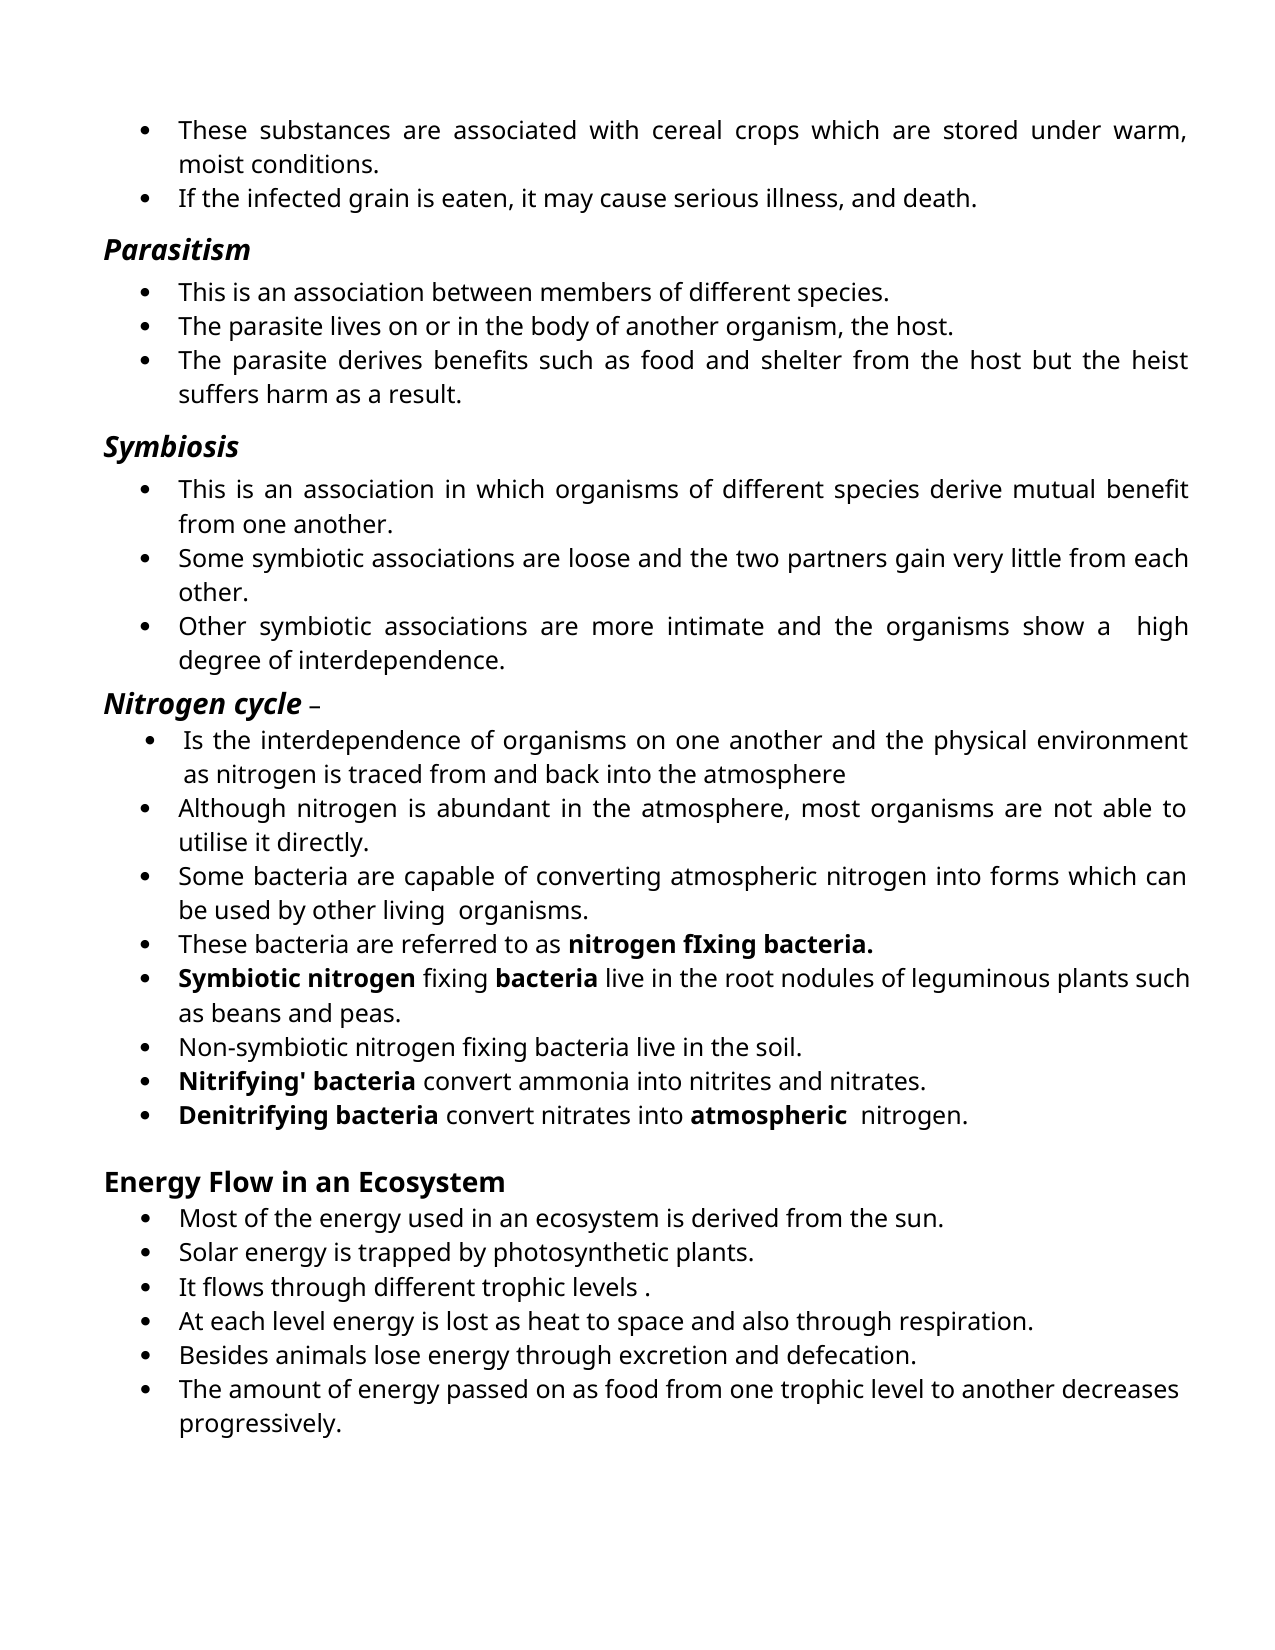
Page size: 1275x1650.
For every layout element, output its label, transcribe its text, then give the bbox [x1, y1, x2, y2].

list The simpler substances are then absorbed. [141, 150, 1191, 188]
list Some bacteria are capable of converting atmospheric nitrogen into forms which can be used by other living organisms. [141, 1132, 1189, 1200]
list The parasite lives on or in the body of another organism, the host. [141, 563, 1189, 597]
list If the infected grain is eaten, it may cause serious illness, and death. [141, 429, 1188, 463]
list These substances are associated with cereal crops which are stored under warm, moist conditions. [141, 360, 1188, 428]
list Nitrifying' bacteria convert ammonia into nitrites and nitrates. [141, 1336, 1191, 1370]
list Symbiotic nitrogen fixing bacteria live in the root nodules of leguminous plants such as beans and peas. [141, 1234, 1191, 1302]
text Parasitism [103, 477, 1191, 517]
list Harmful saprophytes cause rapid decay of foods such as fruits, vegetables, milk and meat. [141, 223, 1190, 291]
list Saprophytes help in reducing the accumulation of dead bodies of plants and animals. [141, 188, 1191, 222]
list Other symbiotic associations are more intimate and the organisms show a high degree of interdependence. [141, 881, 1191, 949]
list Non-symbiotic nitrogen fixing bacteria live in the soil. [141, 1302, 1191, 1336]
list Others damage buildings by causing wood rot. [141, 291, 1190, 325]
list The parasite derives benefits such as food and shelter from the host but the heist suffers harm as a result. [141, 603, 1189, 671]
list These bacteria are referred to as nitrogen fIxing bacteria. [141, 1200, 1189, 1234]
list Is the interdependence of organisms on one another and the physical environment as nitrogen is traced from and back into the atmosphere [146, 996, 1189, 1064]
list This is an association between members of different species. [141, 523, 1189, 557]
list Some symbiotic associations are loose and the two partners gain very little from each other. [141, 807, 1191, 875]
list This is an association in which organisms of different species derive mutual benefit from one another. [141, 732, 1191, 800]
list Although nitrogen is abundant in the atmosphere, most organisms are not able to utilise it directly. [141, 1064, 1189, 1132]
text Nitrogen cycle – [103, 956, 1191, 996]
list Saprophytes produce enzymes, which digest the substrates externally. [141, 112, 1191, 150]
text Symbiosis [103, 686, 1191, 726]
list Denitrifying bacteria convert nitrates into atmospheric nitrogen. [141, 1370, 1191, 1404]
list Some fungi produce poisonous substances called aflatoxins. [141, 326, 1188, 360]
